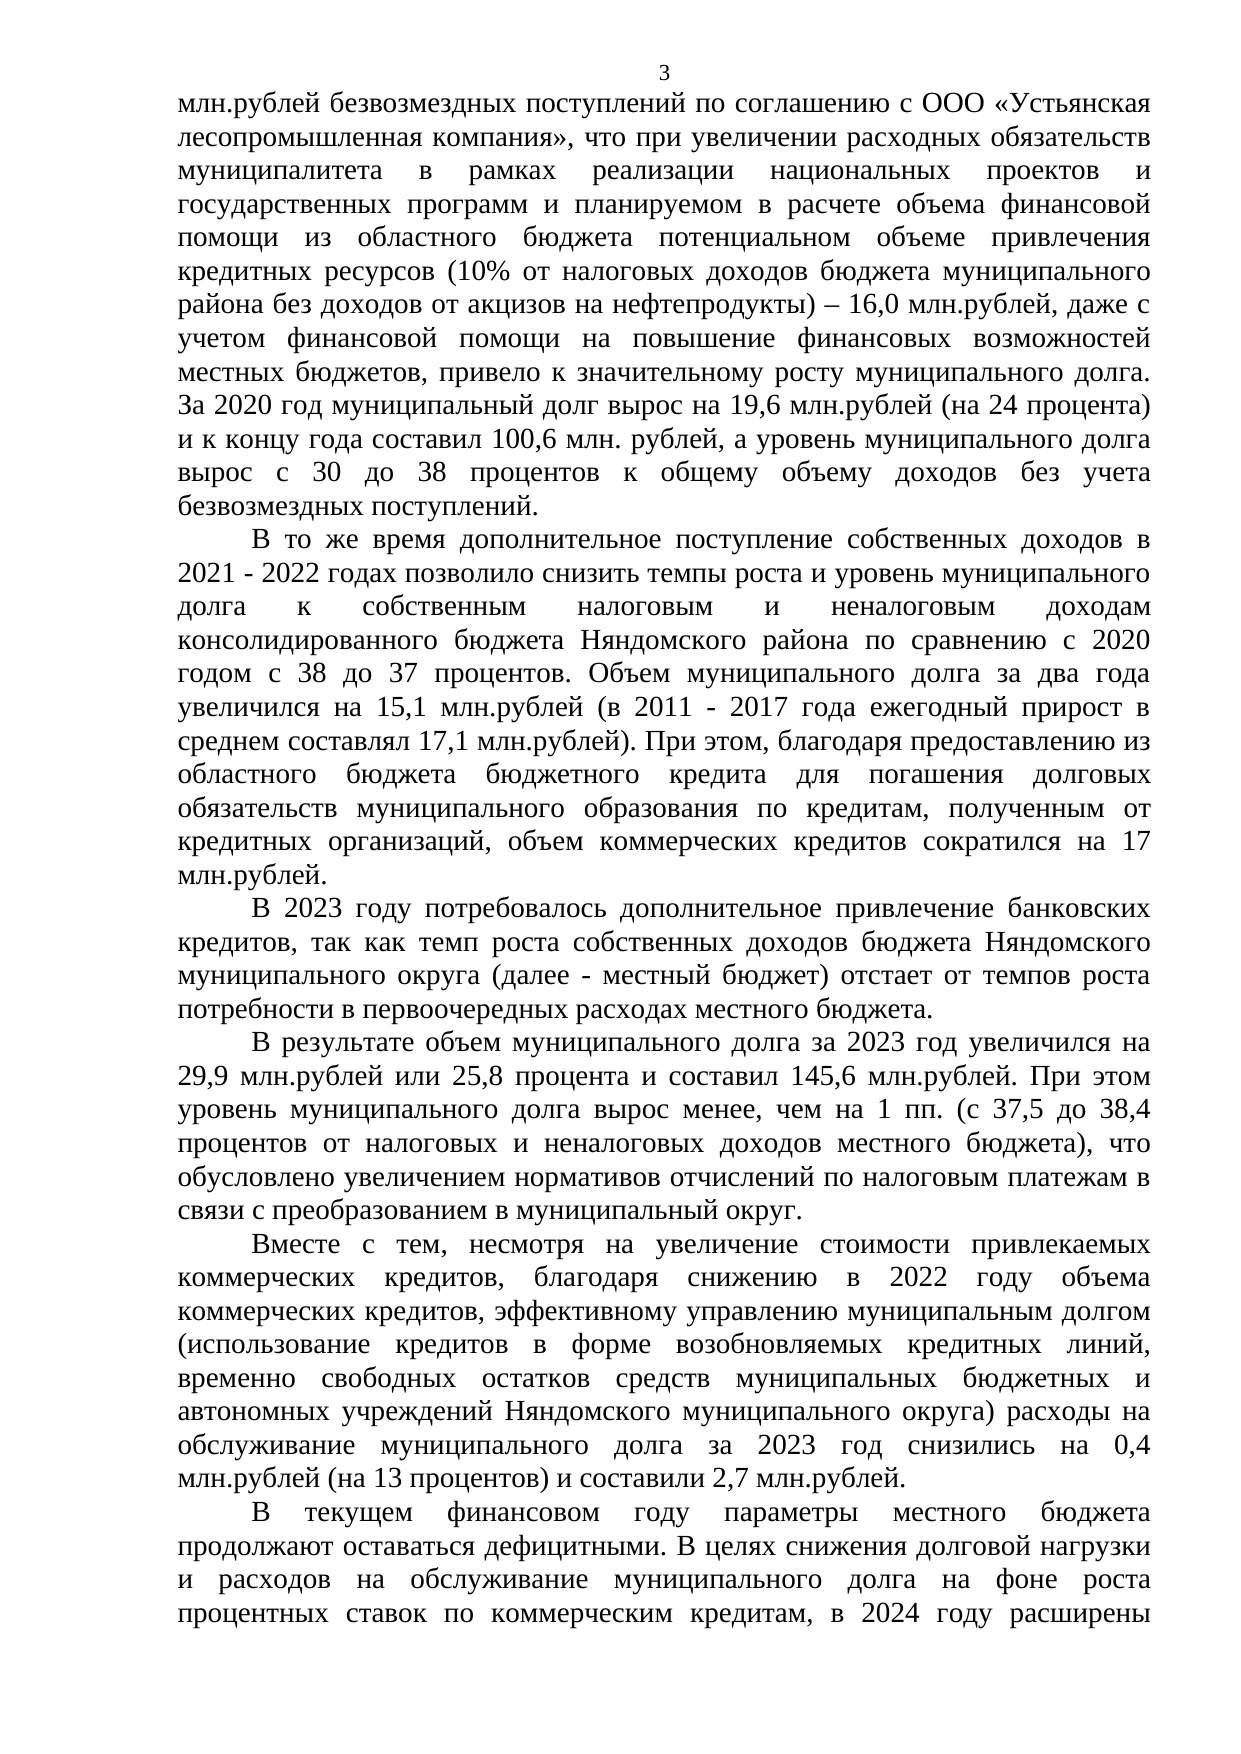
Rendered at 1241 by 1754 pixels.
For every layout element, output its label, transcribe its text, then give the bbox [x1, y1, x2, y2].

text В 2023 году потребовалось дополнительное привлечение банковских кредитов, так как темп роста собственных доходов бюджета Няндомского муниципального округа (далее - местный бюджет) отстает от темпов роста потребности в первоочередных расходах местного бюджета. [177, 890, 1152, 1024]
text Вместе с тем, несмотря на увеличение стоимости привлекаемых коммерческих кредитов, благодаря снижению в 2022 году объема коммерческих кредитов, эффективному управлению муниципальным долгом (использование кредитов в форме возобновляемых кредитных линий, временно свободных остатков средств муниципальных бюджетных и автономных учреждений Няндомского муниципального округа) расходы на обслуживание муниципального долга за 2023 год снизились на 0,4 млн.рублей (на 13 процентов) и составили 2,7 млн.рублей. [177, 1226, 1152, 1494]
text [177, 1494, 1152, 1628]
text В результате объем муниципального долга за 2023 год увеличился на 29,9 млн.рублей или 25,8 процента и составил 145,6 млн.рублей. При этом уровень муниципального долга вырос менее, чем на 1 пп. (с 37,5 до 38,4 процентов от налоговых и неналоговых доходов местного бюджета), что обусловлено увеличением нормативов отчислений по налоговым платежам в связи с преобразованием в муниципальный округ. [177, 1024, 1152, 1226]
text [177, 85, 1152, 521]
subtitle В то же время дополнительное поступление собственных доходов в 2021 - 2022 годах позволило снизить темпы роста и уровень муниципального долга к собственным налоговым и неналоговым доходам консолидированного бюджета Няндомского района по сравнению с 2020 годом с 38 до 37 процентов. Объем муниципального долга за два года увеличился на 15,1 млн.рублей (в 2011 - 2017 года ежегодный прирост в среднем составлял 17,1 млн.рублей). При этом, благодаря предоставлению из областного бюджета бюджетного кредита для погашения долговых обязательств муниципального образования по кредитам, полученным от кредитных организаций, объем коммерческих кредитов сократился на 17 млн.рублей. [177, 521, 1152, 890]
